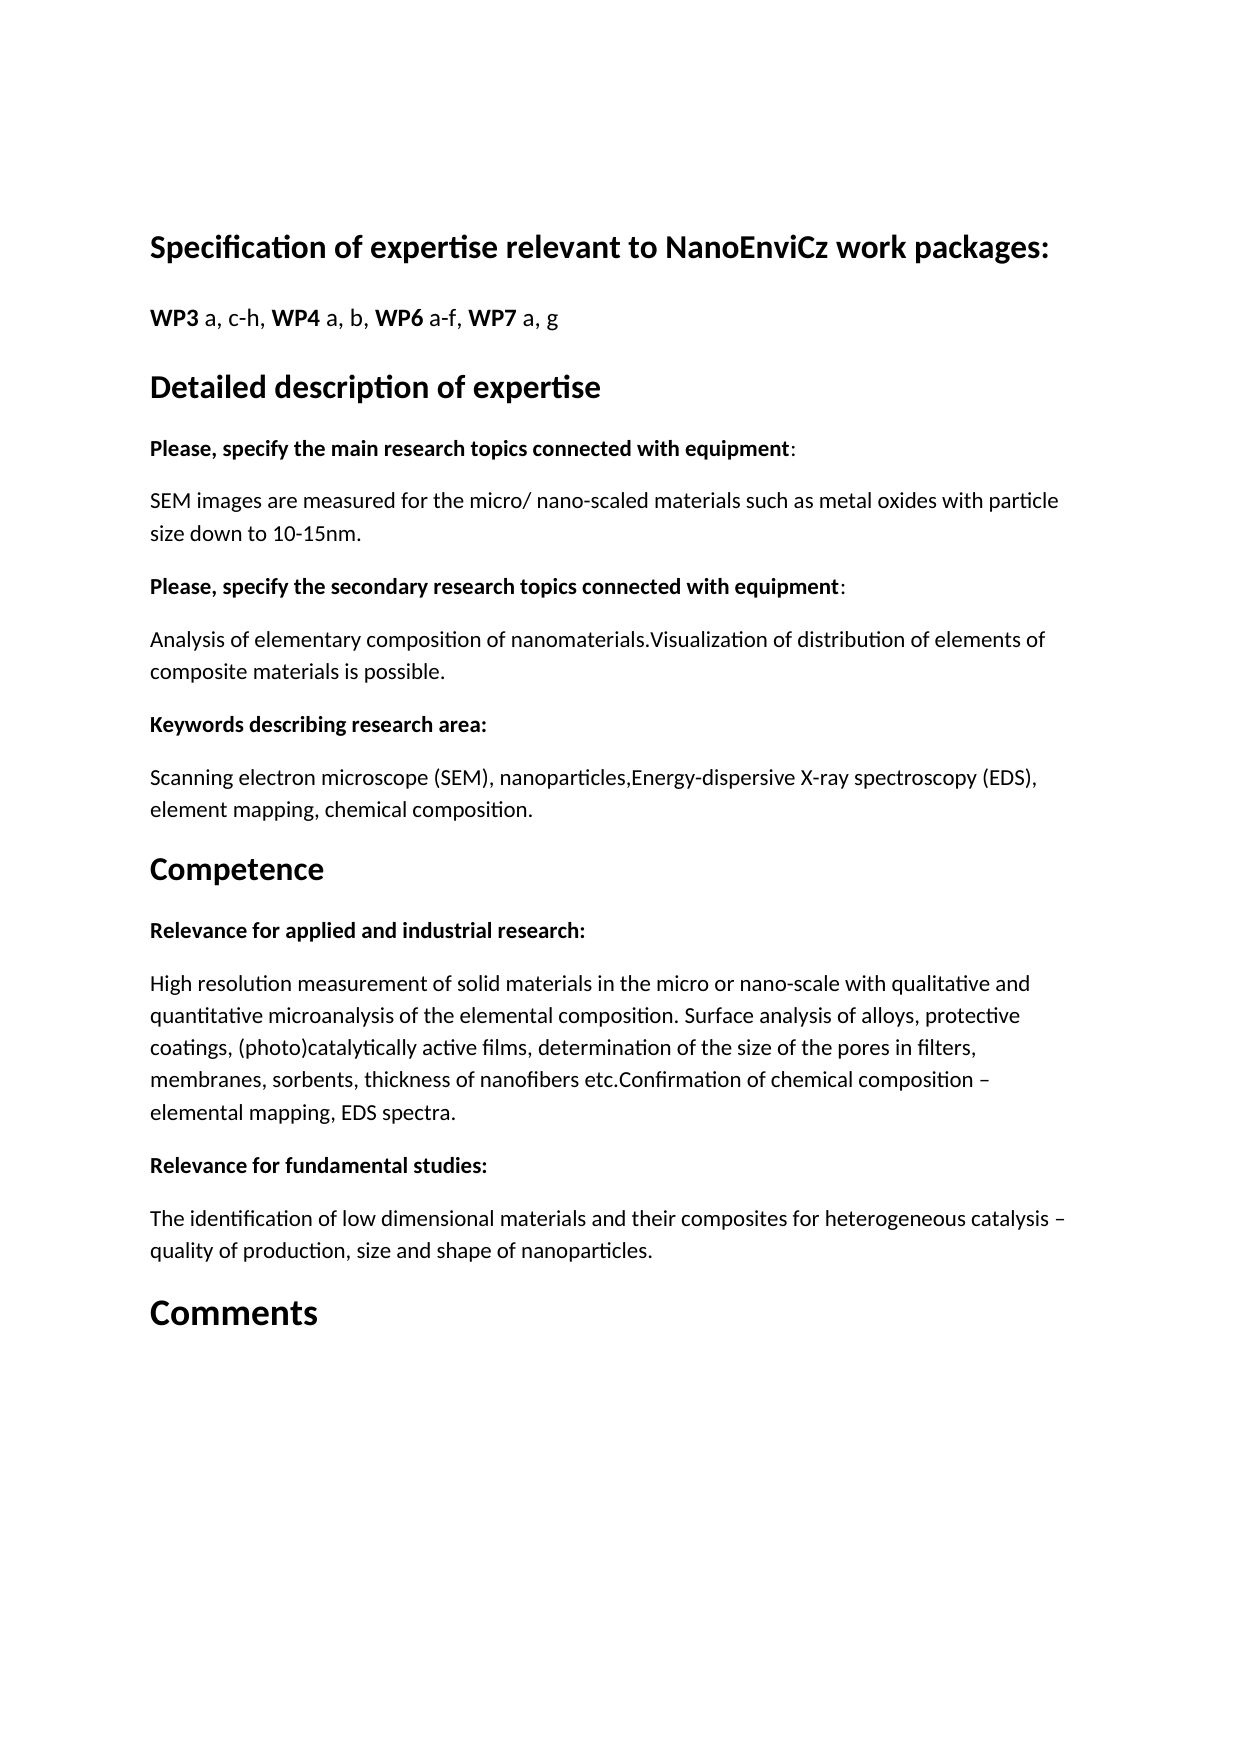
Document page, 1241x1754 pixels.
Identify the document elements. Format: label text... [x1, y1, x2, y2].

text Relevance for fundamental studies: [150, 1151, 1090, 1179]
text Competence [150, 848, 1090, 889]
text The identification of low dimensional materials and their composites for heterogeneous catalysis – quality of production, size and shape of nanoparticles. [150, 1204, 1090, 1264]
text Keywords describing research area: [150, 710, 1090, 738]
text Comments [150, 1289, 1090, 1335]
text Specification of expertise relevant to NanoEnviCz work packages: [150, 226, 1090, 267]
text High resolution measurement of solid materials in the micro or nano-scale with qualitative and quantitative microanalysis of the elemental composition. Surface analysis of alloys, protective coatings, (photo)catalytically active films, determination of the size of the pores in filters, membranes, sorbents, thickness of nanofibers etc.Confirmation of chemical composition – elemental mapping, EDS spectra. [150, 969, 1090, 1126]
text SEM images are measured for the micro/ nano-scaled materials such as metal oxides with particle size down to 10-15nm. [150, 487, 1090, 547]
text WP3 a, c-h, WP4 a, b, WP6 a-f, WP7 a, g [150, 302, 1090, 332]
text Scanning electron microscope (SEM), nanoparticles,Energy-dispersive X-ray spectroscopy (EDS), element mapping, chemical composition. [150, 763, 1090, 823]
text Relevance for applied and industrial research: [150, 916, 1090, 944]
text Please, specify the secondary research topics connected with equipment: [150, 572, 1090, 600]
text Detailed description of expertise [150, 366, 1090, 407]
text Please, specify the main research topics connected with equipment: [150, 434, 1090, 462]
text Analysis of elementary composition of nanomaterials.Visualization of distribution of elements of composite materials is possible. [150, 625, 1090, 685]
